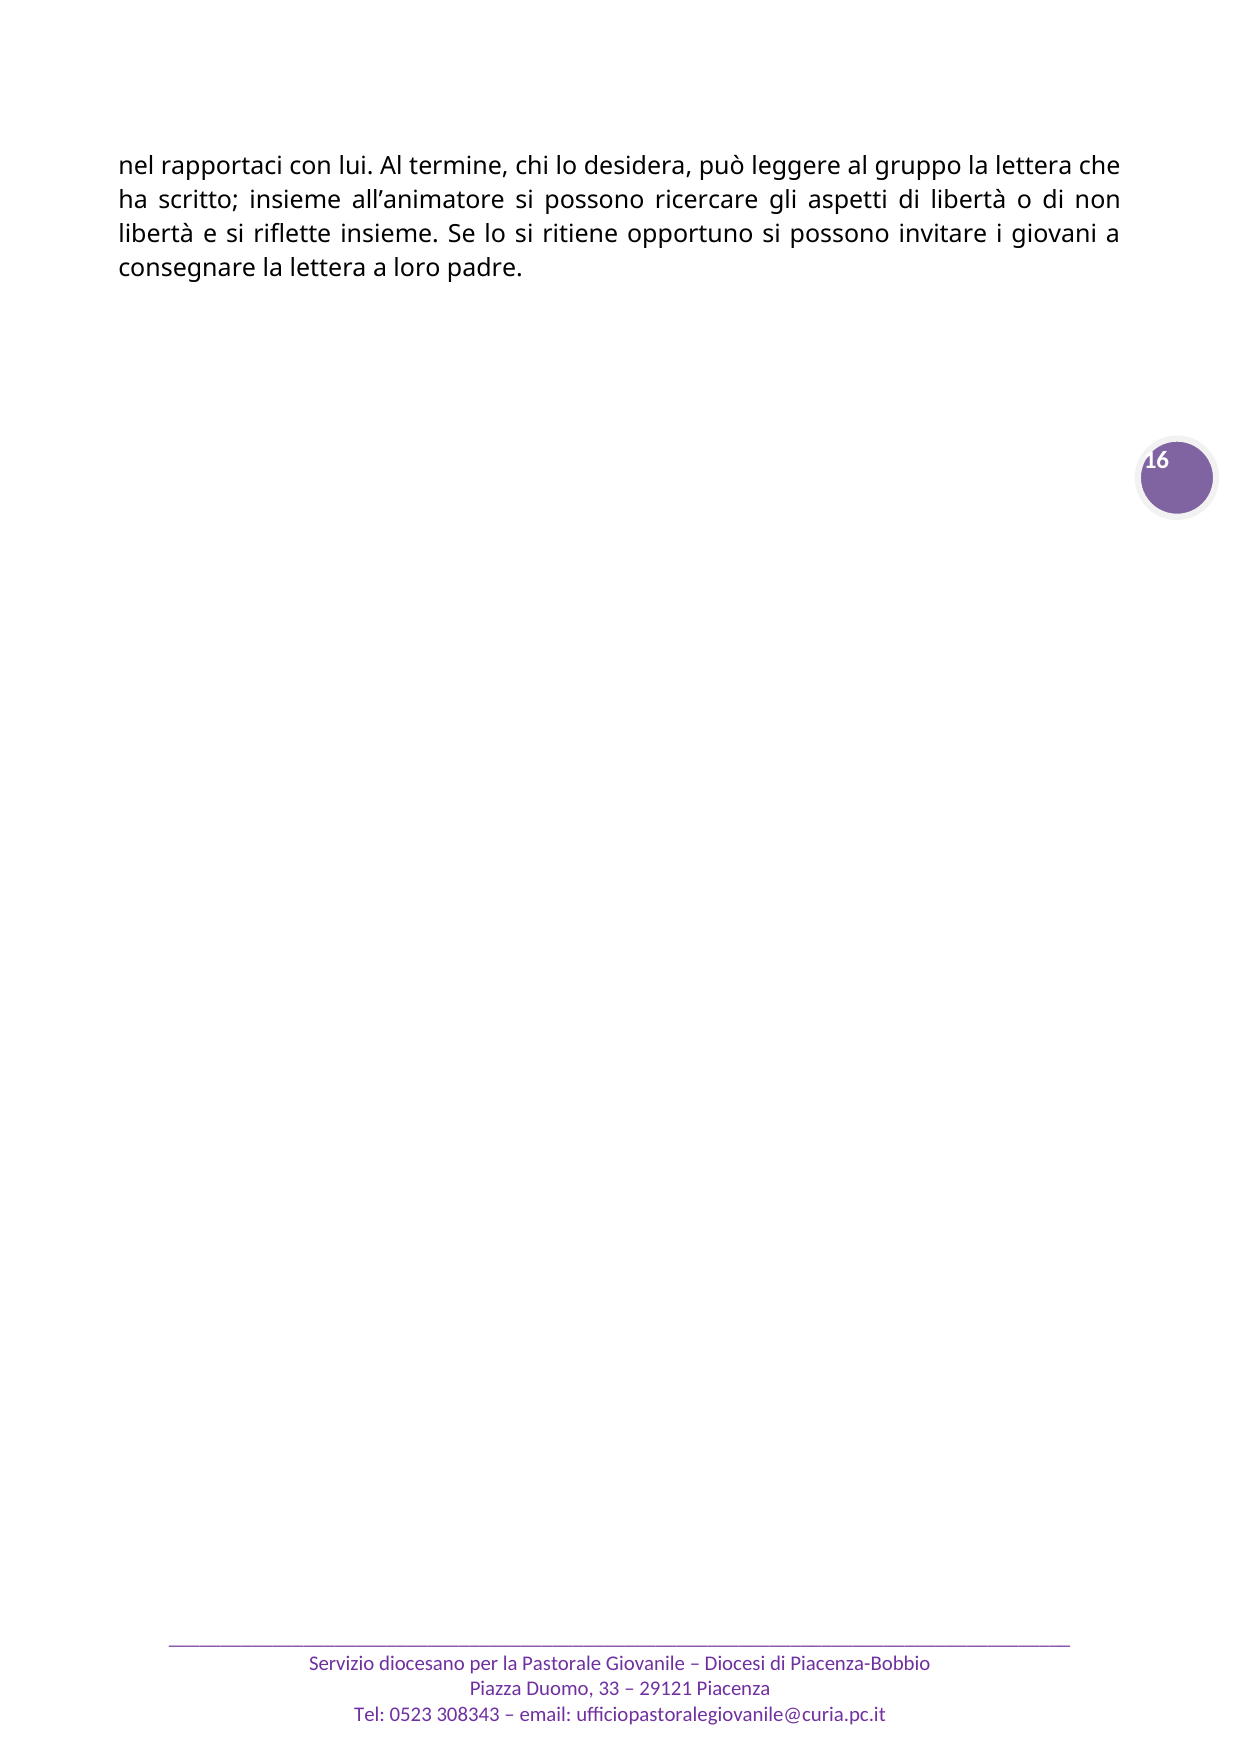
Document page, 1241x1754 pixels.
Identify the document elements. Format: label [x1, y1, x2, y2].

text [118, 148, 1122, 284]
